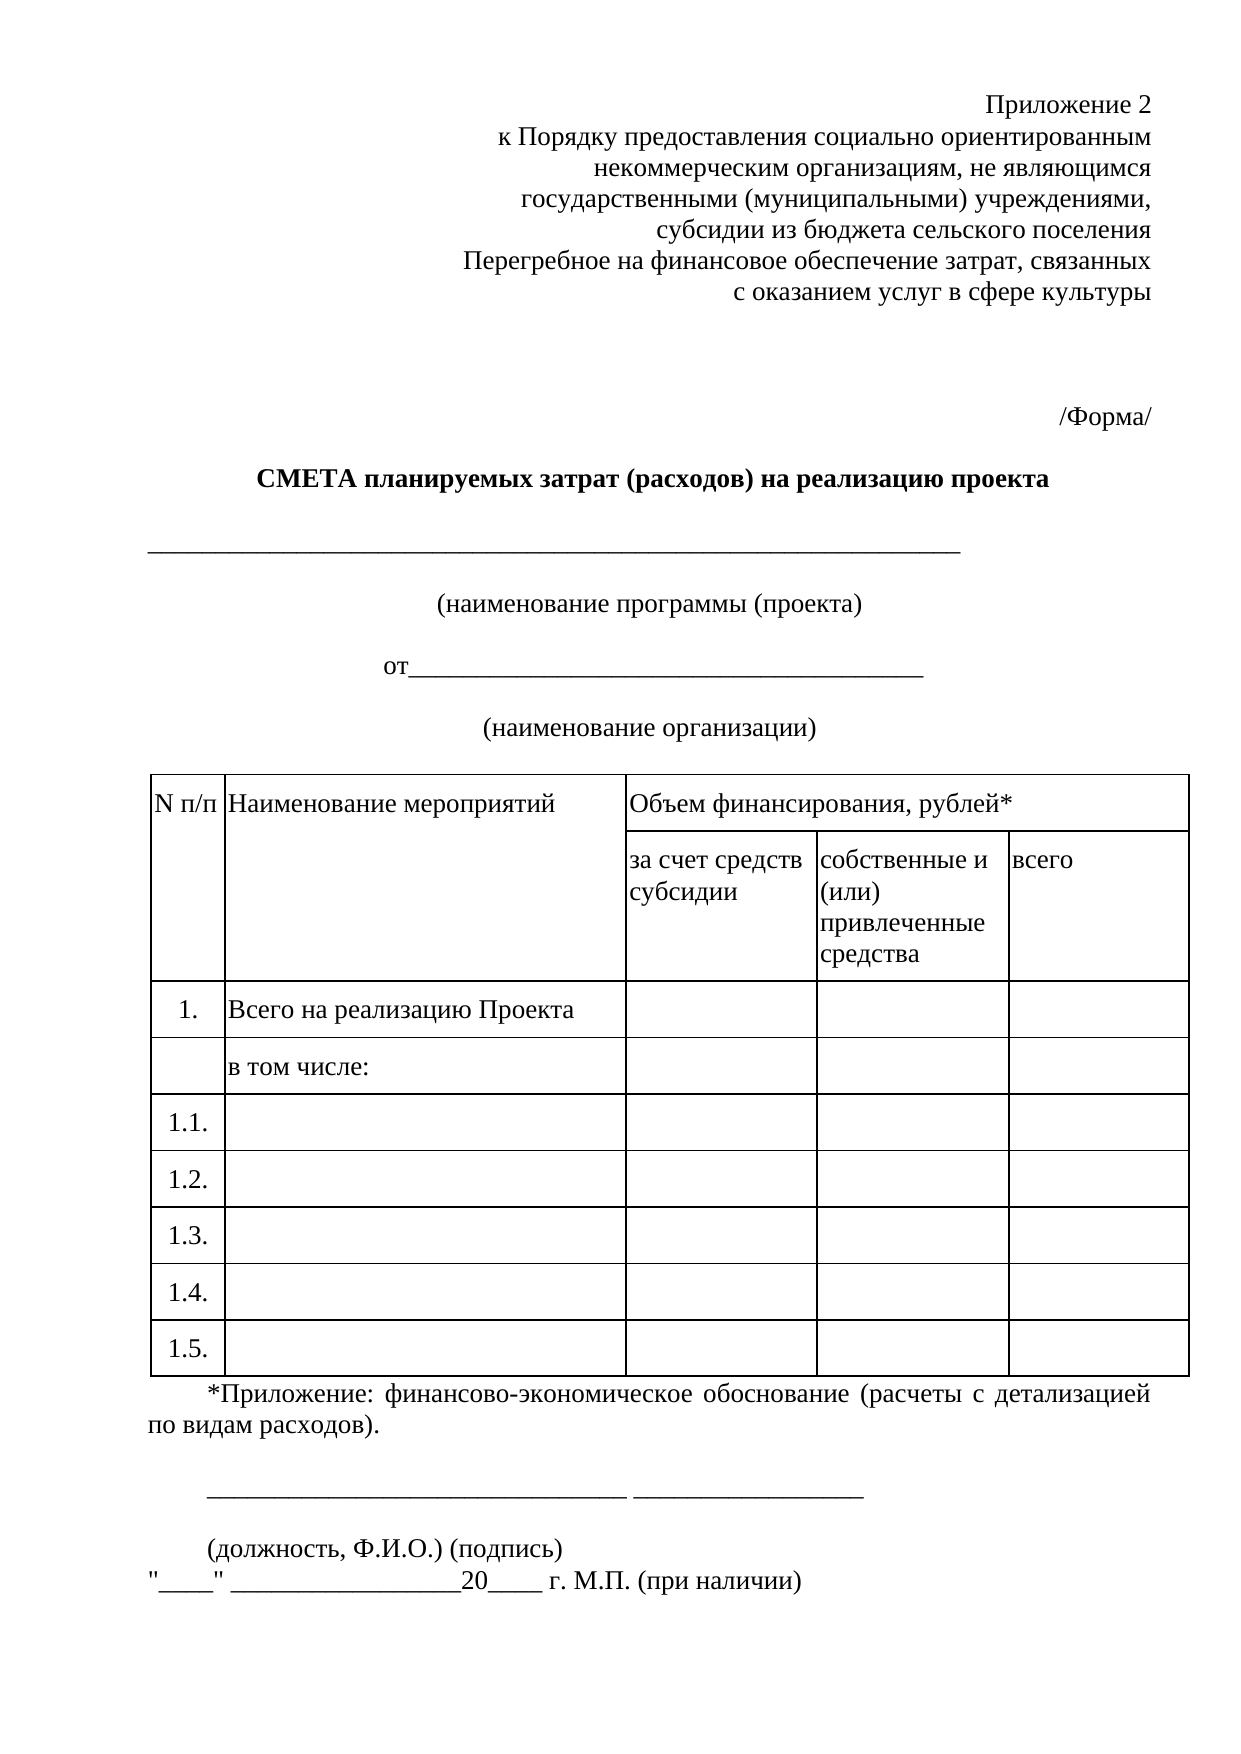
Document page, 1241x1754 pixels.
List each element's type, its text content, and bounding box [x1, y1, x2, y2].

table_header N п/п [152, 775, 224, 830]
table_cell [1010, 1095, 1188, 1149]
text Приложение 2 [148, 88, 1152, 120]
table_header Объем финансирования, рублей* [627, 775, 1188, 830]
text к Порядку предоставления социально ориентированным [148, 120, 1152, 151]
text СМЕТА планируемых затрат (расходов) на реализацию проекта [148, 462, 1152, 493]
text /Форма/ [148, 400, 1152, 431]
table_cell [627, 1095, 816, 1149]
table_cell 1.2. [152, 1151, 224, 1206]
text субсидии из бюджета сельского поселения [148, 213, 1152, 244]
table_cell 1.4. [152, 1264, 224, 1319]
text ____________________________________________________________ [148, 524, 1152, 556]
table_cell [627, 982, 816, 1037]
text от______________________________________ [148, 649, 1152, 680]
text (наименование организации) [148, 711, 1152, 743]
table_cell [818, 1321, 1008, 1375]
table_cell [1010, 1208, 1188, 1262]
table_cell [818, 1264, 1008, 1319]
table_header Наименование мероприятий [226, 775, 625, 830]
table_cell в том числе: [226, 1038, 625, 1093]
table_cell [1010, 1151, 1188, 1206]
text государственными (муниципальными) учреждениями, [148, 182, 1152, 213]
table_cell [627, 1038, 816, 1093]
text *Приложение: финансово-экономическое обоснование (расчеты с детализацией по видам расходов). [148, 1377, 1152, 1439]
table_cell [226, 1151, 625, 1206]
table_cell [627, 1208, 816, 1262]
table_cell собственные и (или) привлеченные средства [818, 832, 1008, 980]
table_cell за счет средств субсидии [627, 832, 816, 980]
table_cell [1010, 982, 1188, 1037]
table_cell [818, 1151, 1008, 1206]
text Перегребное на финансовое обеспечение затрат, связанных [148, 244, 1152, 275]
table_cell [818, 1095, 1008, 1149]
text _______________________________ _________________ [148, 1470, 1152, 1501]
table_cell [627, 1151, 816, 1206]
text с оказанием услуг в сфере культуры [148, 275, 1152, 307]
table_cell 1. [152, 982, 224, 1037]
text "____" _________________20____ г. М.П. (при наличии) [148, 1564, 1152, 1595]
text (должность, Ф.И.О.) (подпись) [148, 1533, 1152, 1564]
table_cell 1.1. [152, 1095, 224, 1149]
table_cell Всего на реализацию Проекта [226, 982, 625, 1037]
table_cell [1010, 1321, 1188, 1375]
text некоммерческим организациям, не являющимся [148, 151, 1152, 182]
table_cell [226, 1095, 625, 1149]
table_cell [152, 830, 224, 980]
table_cell [1010, 1264, 1188, 1319]
table_cell [627, 1264, 816, 1319]
table_cell 1.3. [152, 1208, 224, 1262]
text (наименование программы (проекта) [148, 587, 1152, 618]
table_cell [226, 1321, 625, 1375]
table_cell [226, 1208, 625, 1262]
table_cell [226, 1264, 625, 1319]
table_cell [226, 830, 625, 980]
table_cell [1010, 1038, 1188, 1093]
table_cell [627, 1321, 816, 1375]
table_cell [152, 1038, 224, 1093]
table_cell 1.5. [152, 1321, 224, 1375]
table_cell всего [1010, 832, 1188, 980]
table_cell [818, 1038, 1008, 1093]
table_cell [818, 1208, 1008, 1262]
table_cell [818, 982, 1008, 1037]
